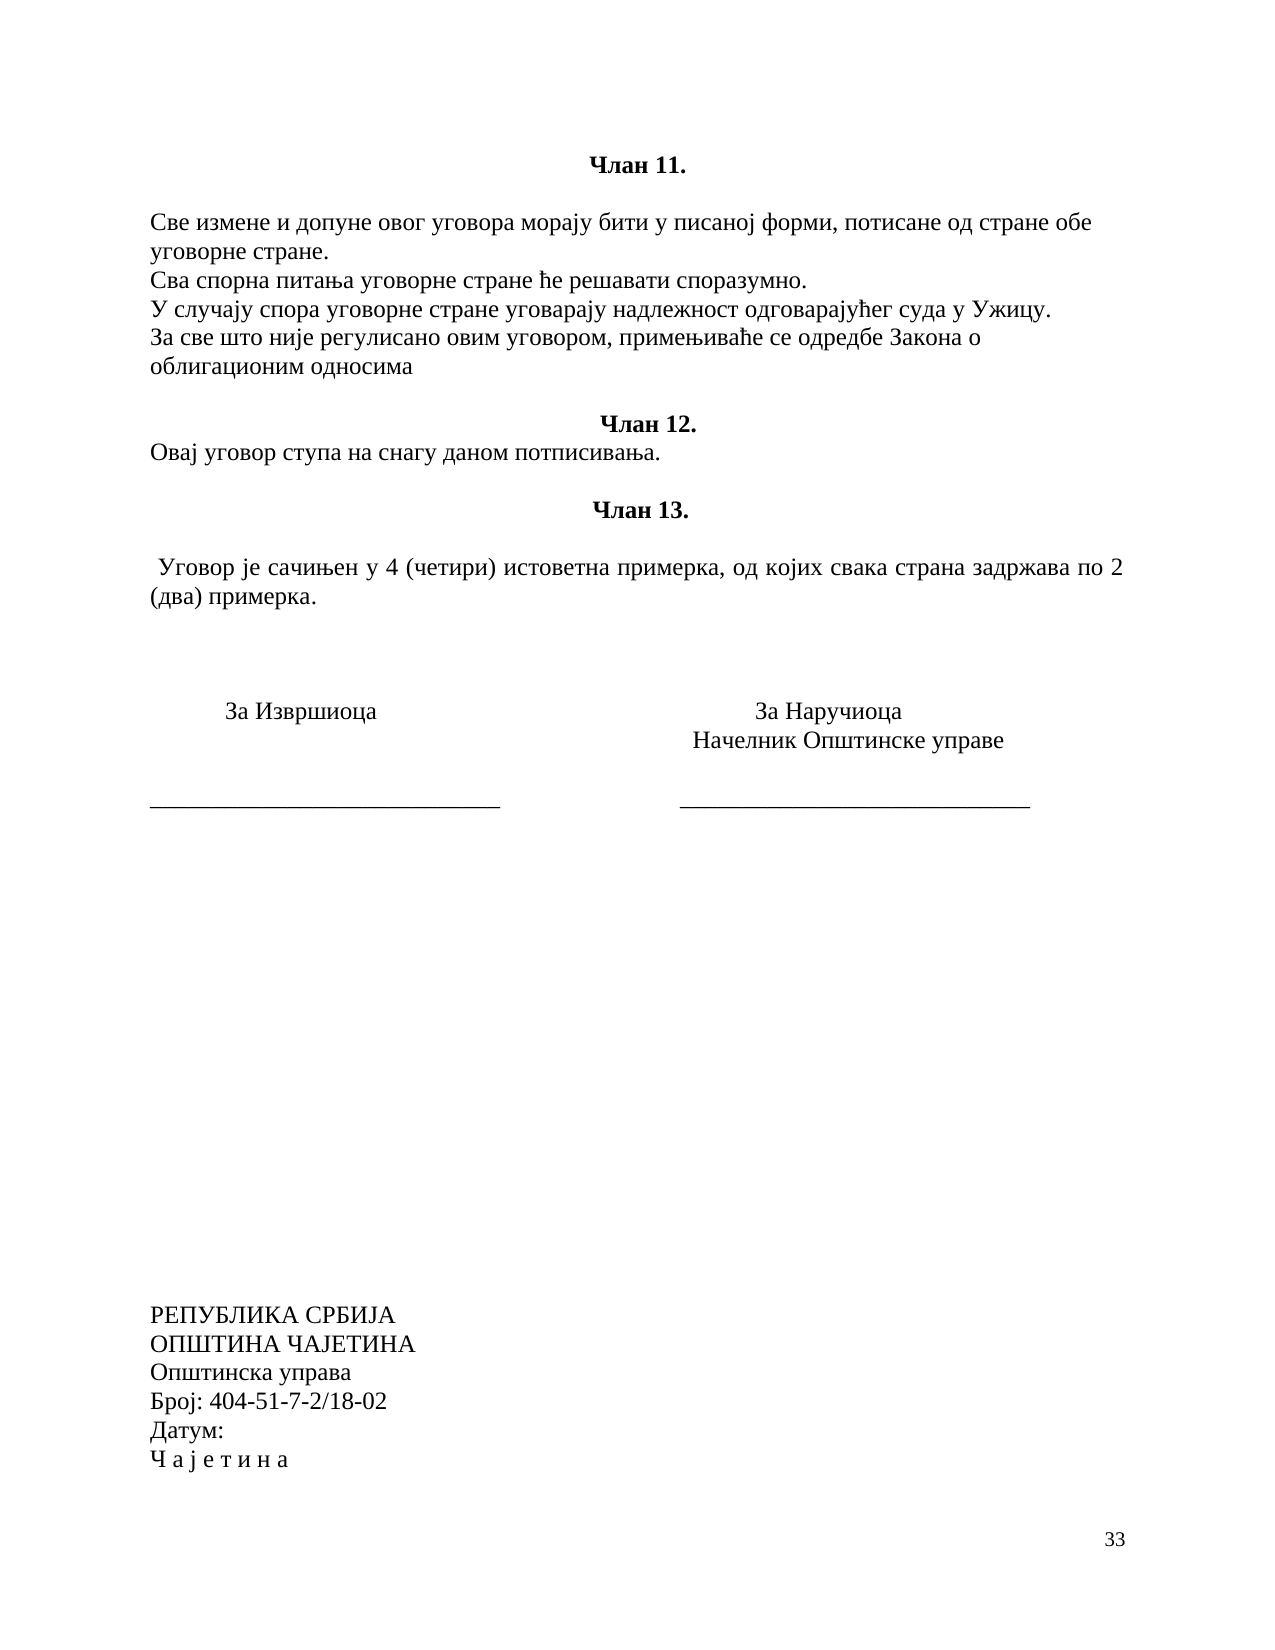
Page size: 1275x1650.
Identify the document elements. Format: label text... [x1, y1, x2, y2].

text Све измене и допуне овог уговора морају бити у писаној форми, потисане од стране обе уговорне стране. [150, 207, 1125, 265]
table_header За Наручиоца Начелник Општинске управе [638, 696, 1136, 782]
text РЕПУБЛИКА СРБИЈА [150, 1300, 1125, 1329]
table_cell ____________________________ [139, 783, 637, 811]
text Општинска управа [150, 1357, 1125, 1386]
table_header За Извршиоца [139, 696, 637, 782]
text Члан 11. [150, 150, 1125, 179]
text У случају спора уговорне стране уговарају надлежност одговарајућег суда у Ужицу. [150, 294, 1125, 322]
table_cell ____________________________ [638, 783, 1136, 811]
text Број: 404-51-7-2/18-02 [150, 1386, 1125, 1415]
text Члан 13. [150, 495, 1125, 524]
text Ч а ј е т и н а [150, 1444, 1125, 1472]
text Члан 12. [150, 409, 1125, 437]
text Датум: [150, 1415, 1125, 1444]
text Овај уговор ступа на снагу даном потписивања. [150, 437, 1125, 466]
text Сва спорна питања уговорне стране ће решавати споразумно. [150, 265, 1125, 294]
text Уговор је сачињен у 4 (четири) истоветна примерка, од којих свака страна задржава по 2 (два) примерка. [150, 552, 1125, 610]
text ОПШТИНА ЧАЈЕТИНА [150, 1329, 1125, 1357]
text За све што није регулисано овим уговором, примењиваће се одредбе Закона о облигационим односима [150, 322, 1125, 380]
